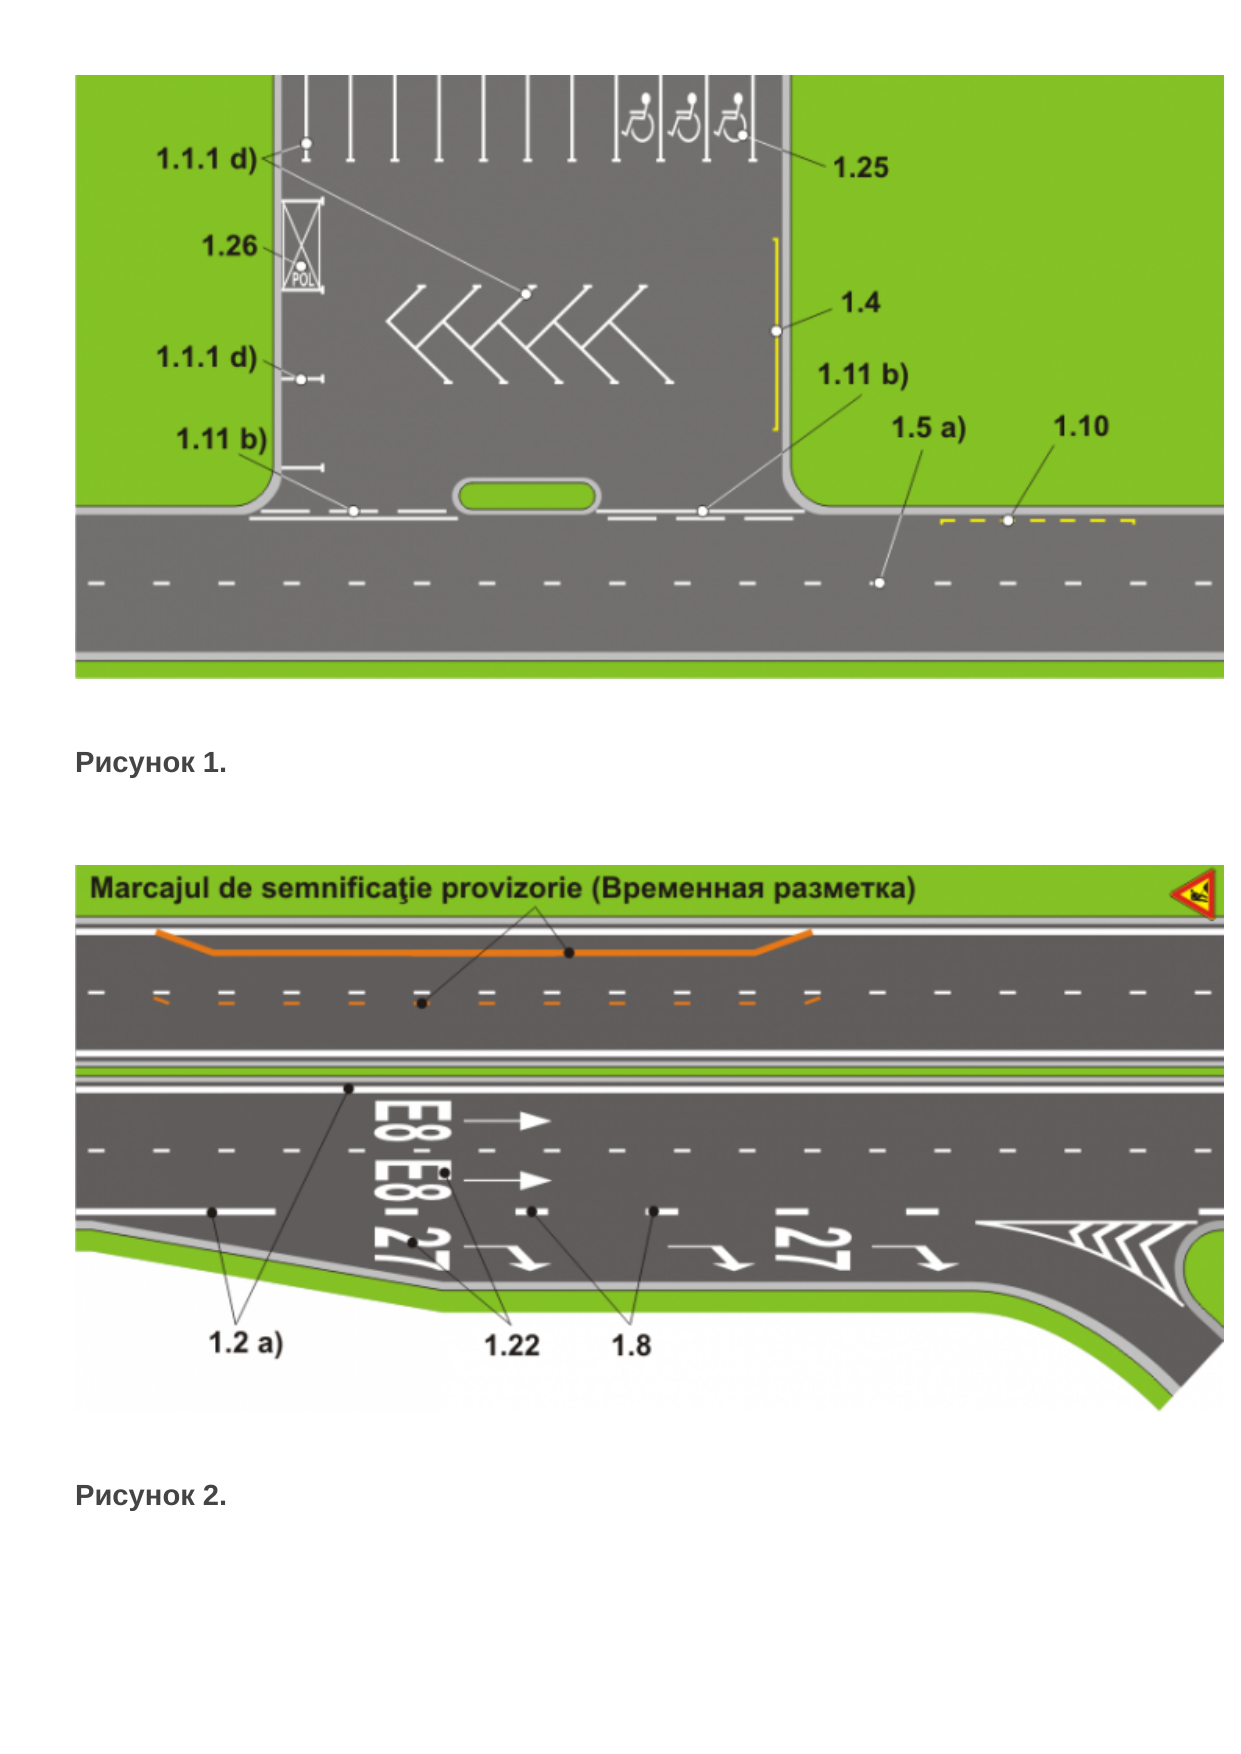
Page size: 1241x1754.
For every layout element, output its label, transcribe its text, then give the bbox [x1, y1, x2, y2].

text Рисунок 1. [75, 679, 1165, 779]
picture [75, 865, 1224, 1412]
text Рисунок 2. [75, 1412, 1165, 1512]
picture [75, 75, 1224, 679]
